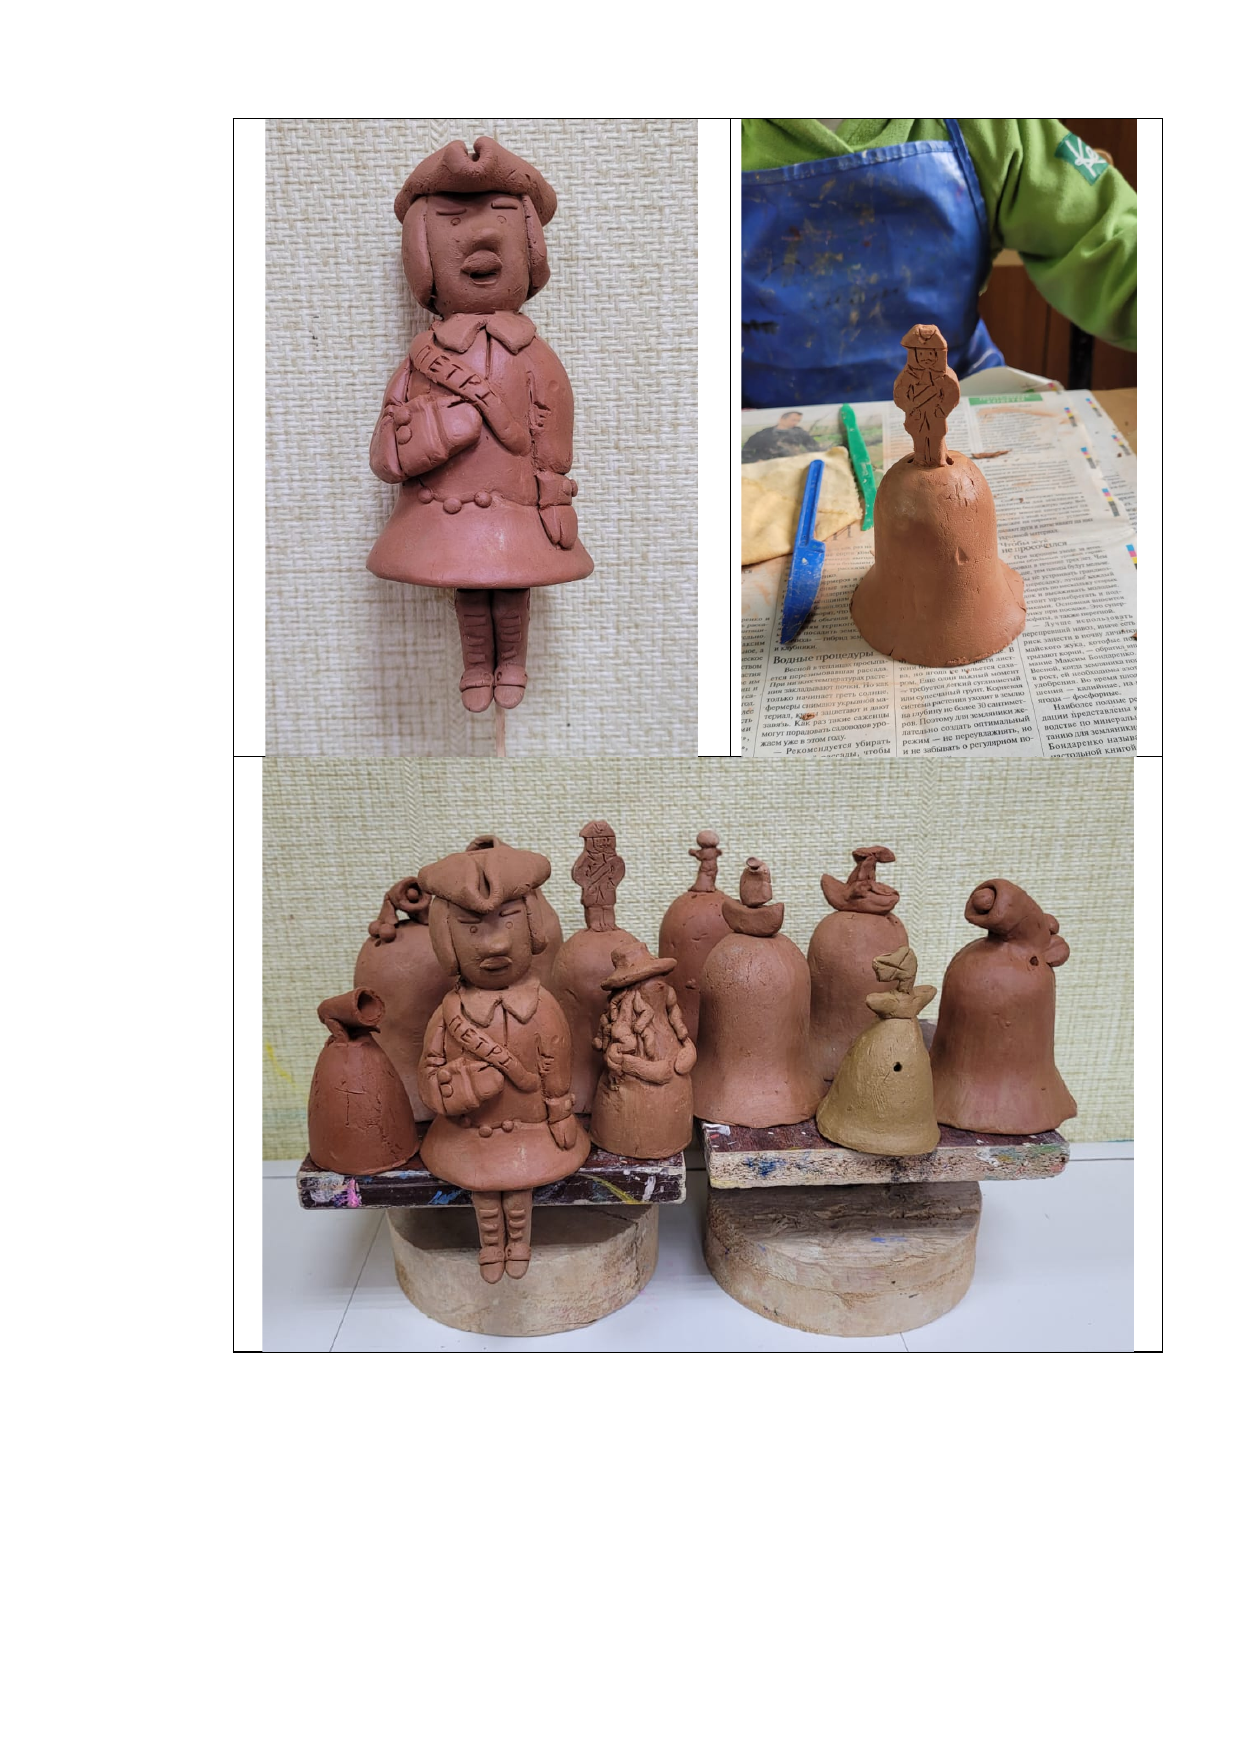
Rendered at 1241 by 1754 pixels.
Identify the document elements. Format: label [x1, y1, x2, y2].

table_cell [698, 119, 730, 756]
table_cell [234, 119, 265, 756]
table_cell [1134, 757, 1162, 1351]
table_cell [731, 119, 741, 756]
table_cell [234, 757, 262, 1351]
picture [262, 119, 1137, 1352]
table_cell [1137, 119, 1162, 756]
